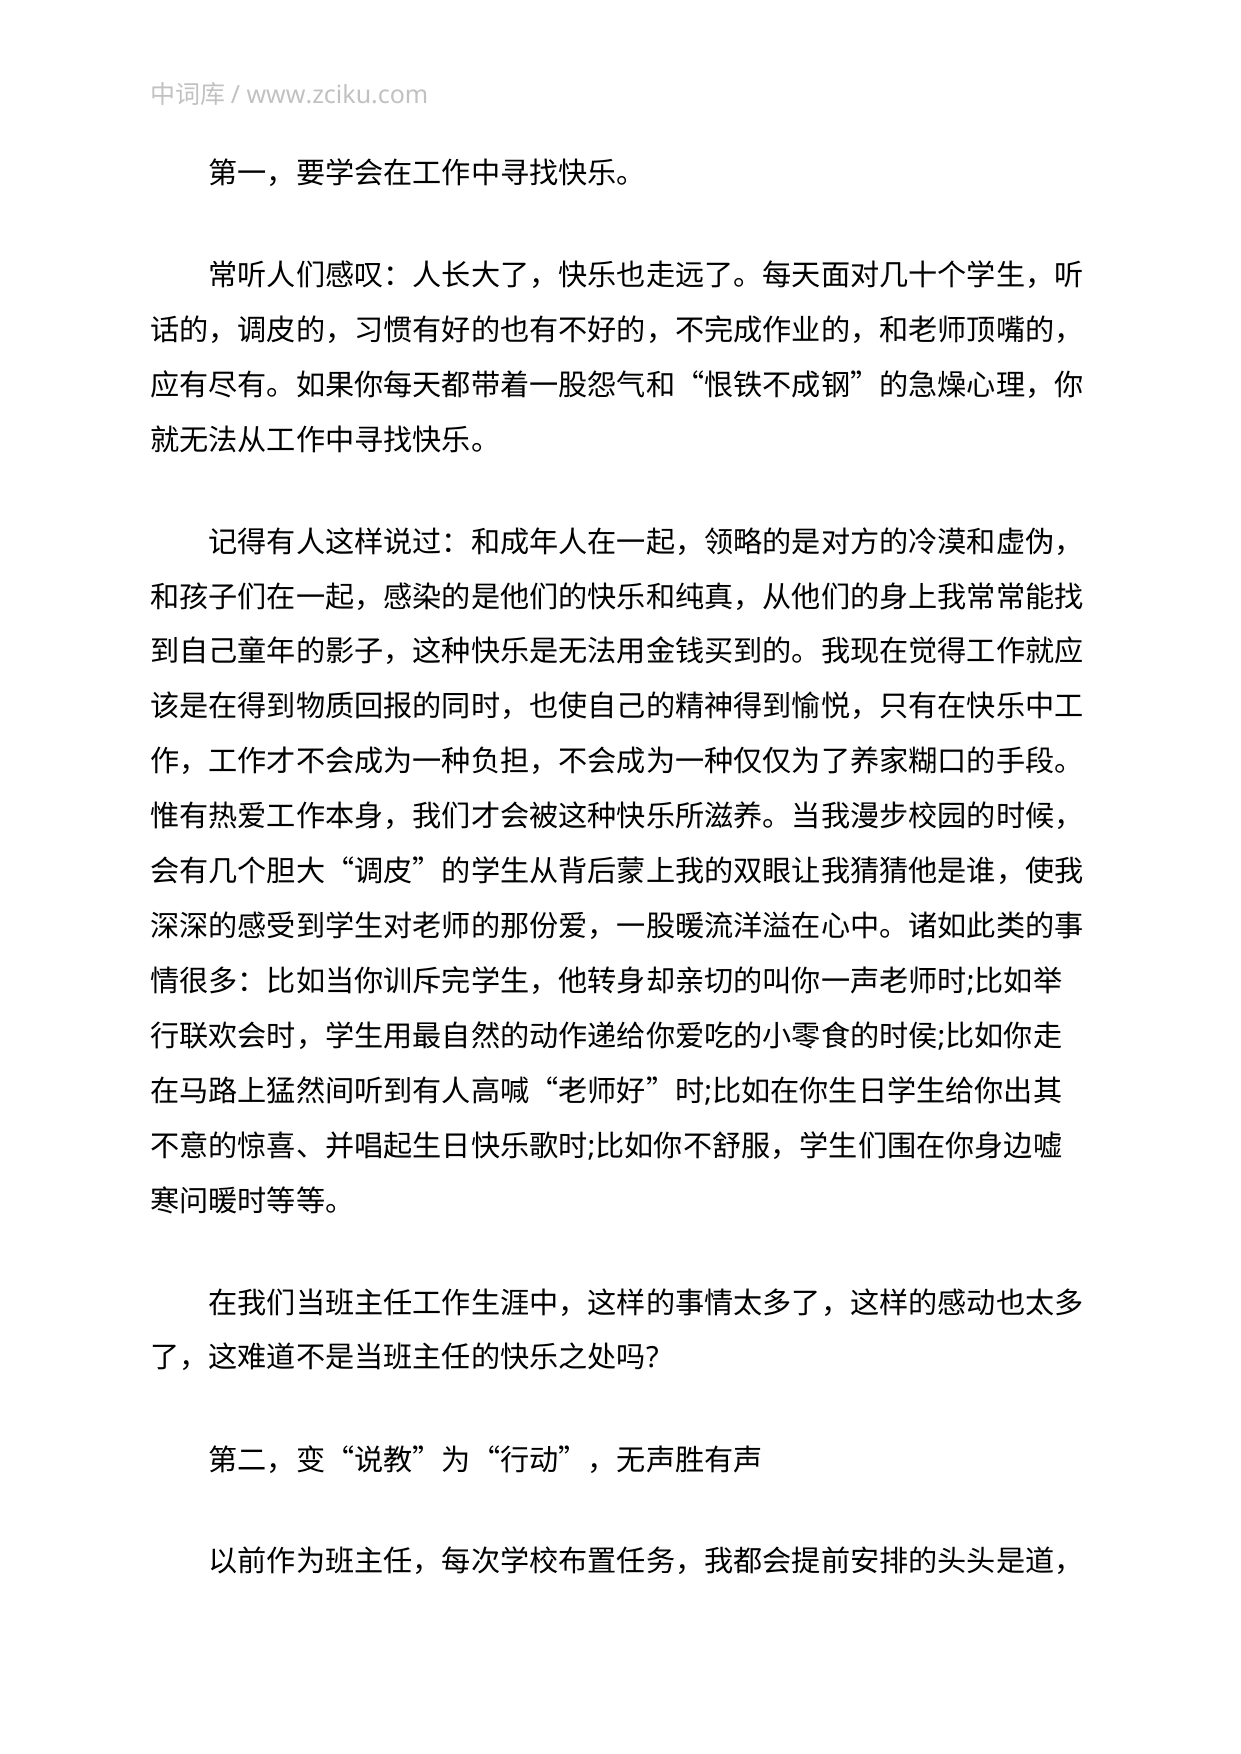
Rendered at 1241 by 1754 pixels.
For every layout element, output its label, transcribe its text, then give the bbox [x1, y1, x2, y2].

text 第一，要学会在工作中寻找快乐。 [150, 150, 1090, 192]
text 常听人们感叹：人长大了，快乐也走远了。每天面对几十个学生，听话的，调皮的，习惯有好的也有不好的，不完成作业的，和老师顶嘴的，应有尽有。如果你每天都带着一股怨气和“恨铁不成钢”的急燥心理，你就无法从工作中寻找快乐。 [150, 252, 1090, 459]
text 记得有人这样说过：和成年人在一起，领略的是对方的冷漠和虚伪，和孩子们在一起，感染的是他们的快乐和纯真，从他们的身上我常常能找到自己童年的影子，这种快乐是无法用金钱买到的。我现在觉得工作就应该是在得到物质回报的同时，也使自己的精神得到愉悦，只有在快乐中工作，工作才不会成为一种负担，不会成为一种仅仅为了养家糊口的手段。惟有热爱工作本身，我们才会被这种快乐所滋养。当我漫步校园的时候，会有几个胆大“调皮”的学生从背后蒙上我的双眼让我猜猜他是谁，使我深深的感受到学生对老师的那份爱，一股暖流洋溢在心中。诸如此类的事情很多：比如当你训斥完学生，他转身却亲切的叫你一声老师时;比如举行联欢会时，学生用最自然的动作递给你爱吃的小零食的时侯;比如你走在马路上猛然间听到有人高喊“老师好”时;比如在你生日学生给你出其不意的惊喜、并唱起生日快乐歌时;比如你不舒服，学生们围在你身边嘘寒问暖时等等。 [150, 518, 1090, 1220]
text 在我们当班主任工作生涯中，这样的事情太多了，这样的感动也太多了，这难道不是当班主任的快乐之处吗? [150, 1279, 1090, 1376]
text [150, 1538, 1090, 1580]
text 第二，变“说教”为“行动”，无声胜有声 [150, 1436, 1090, 1478]
